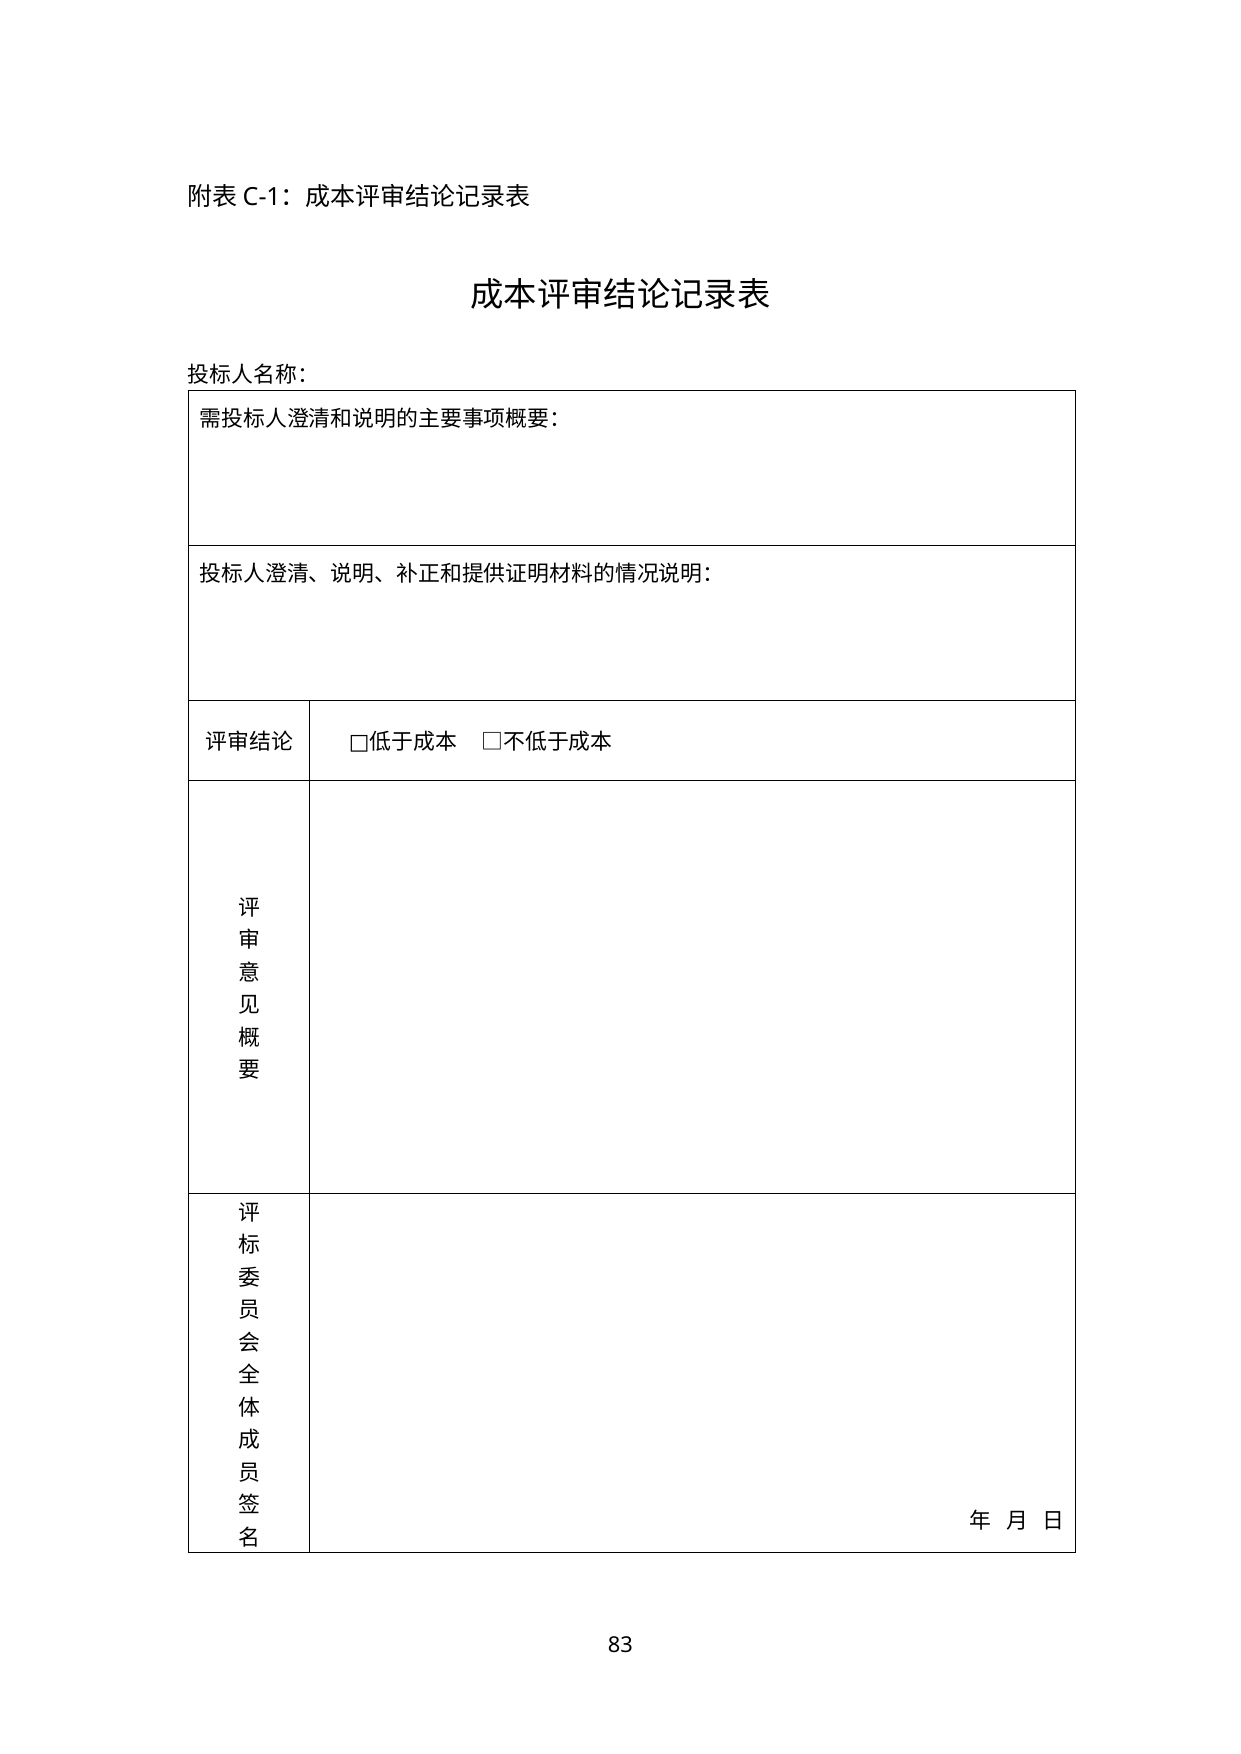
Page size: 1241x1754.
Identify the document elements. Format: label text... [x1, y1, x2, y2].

text 成本评审结论记录表 [187, 259, 1053, 324]
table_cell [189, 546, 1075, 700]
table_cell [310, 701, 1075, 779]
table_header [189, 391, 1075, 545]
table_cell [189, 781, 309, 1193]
text 附表C-1：成本评审结论记录表 [187, 162, 1053, 227]
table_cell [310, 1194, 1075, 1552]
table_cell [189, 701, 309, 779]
text 投标人名称： [187, 357, 1053, 389]
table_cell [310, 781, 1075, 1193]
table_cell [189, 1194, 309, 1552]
